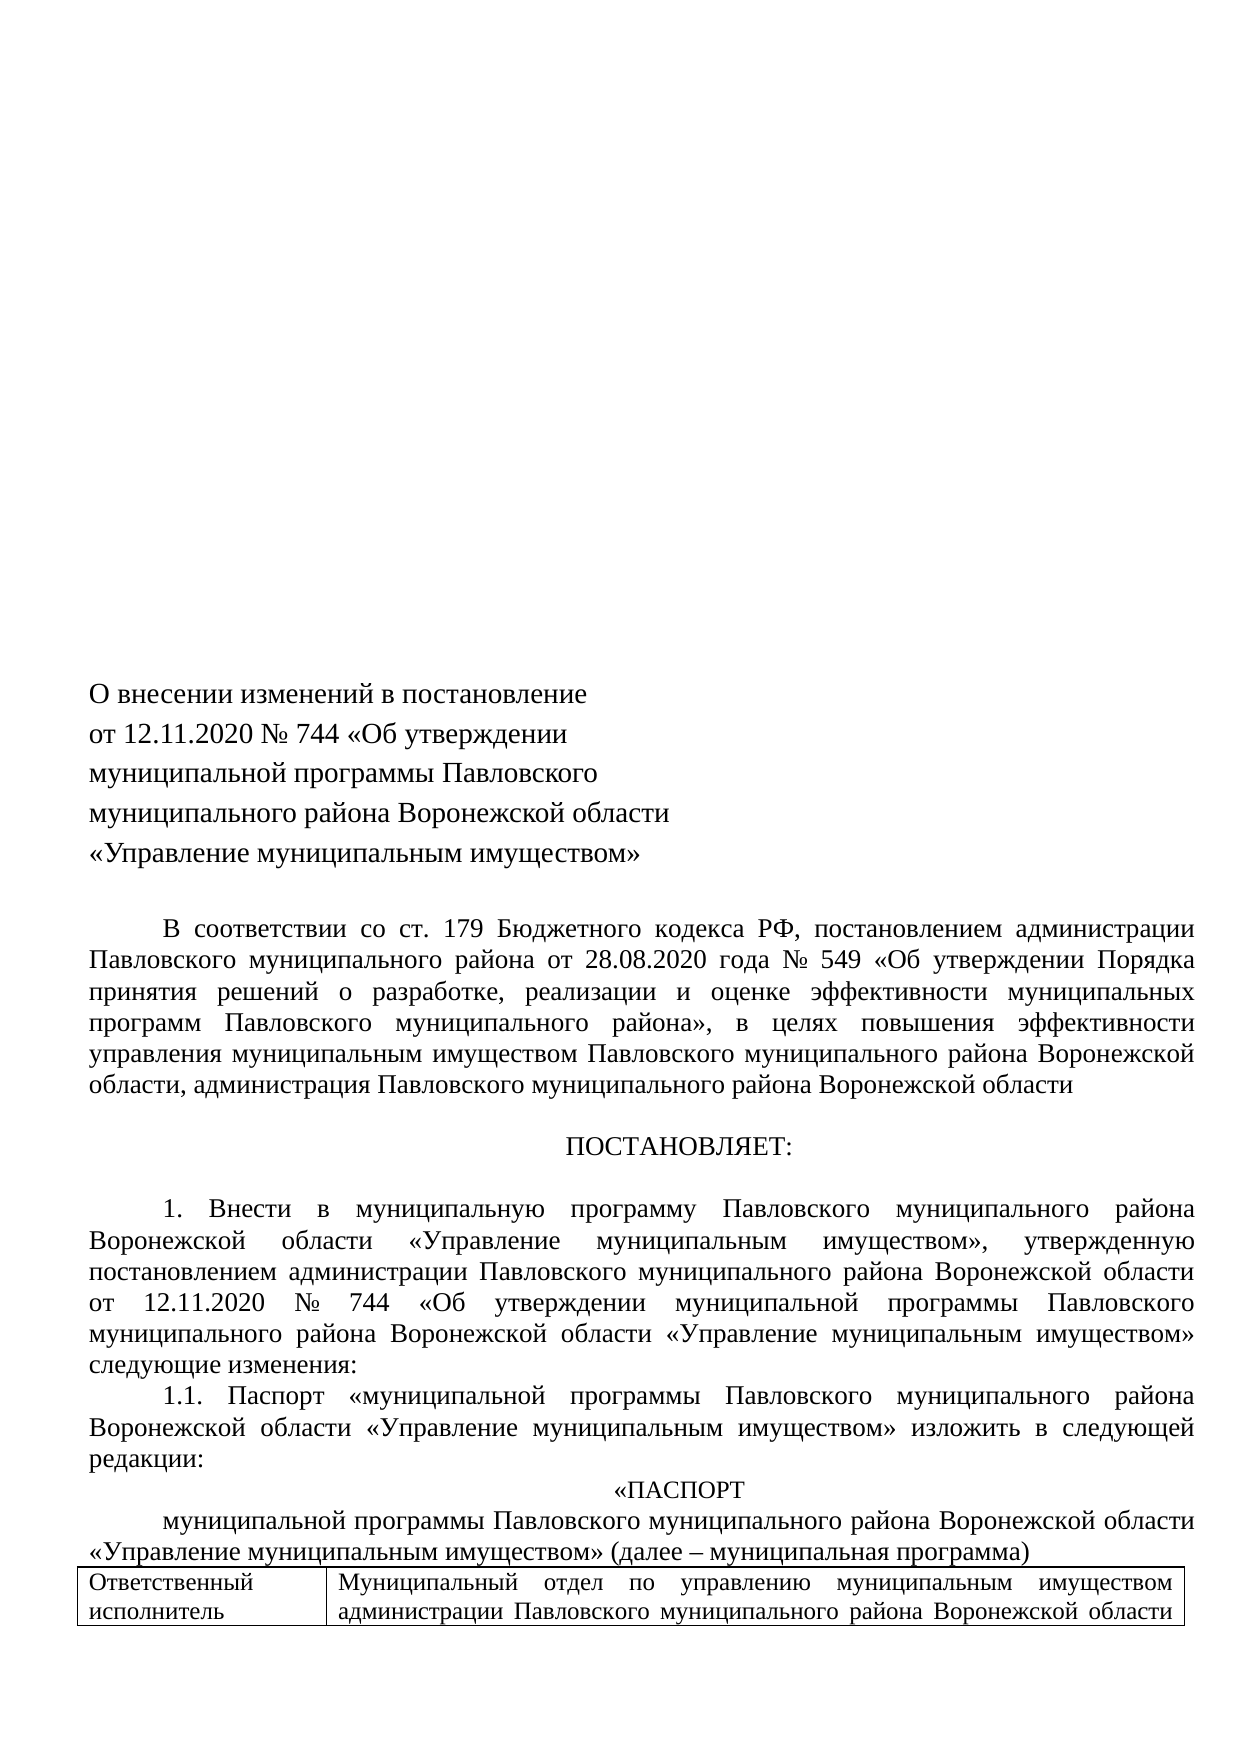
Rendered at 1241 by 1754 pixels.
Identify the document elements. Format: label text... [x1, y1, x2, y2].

title от 12.11.2020 № 744 «Об утверждении [89, 716, 1196, 749]
title муниципальной программы Павловского [89, 756, 1196, 789]
text В соответствии со ст. 179 Бюджетного кодекса РФ, постановлением администрации Павловского муниципального района от 28.08.2020 года № 549 «Об утверждении Порядка принятия решений о разработке, реализации и оценке эффективности муниципальных программ Павловского муниципального района», в целях повышения эффективности управления муниципальным имуществом Павловского муниципального района Воронежской области, администрация Павловского муниципального района Воронежской области [89, 912, 1196, 1099]
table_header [327, 1568, 1184, 1625]
text 1.1. Паспорт «муниципальной программы Павловского муниципального района Воронежской области «Управление муниципальным имуществом» изложить в следующей редакции: [89, 1379, 1196, 1473]
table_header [78, 1568, 326, 1625]
text «ПАСПОРТ [89, 1473, 1196, 1504]
title О внесении изменений в постановление [89, 676, 1196, 709]
title муниципального района Воронежской области [89, 795, 1196, 829]
text 1. Внести в муниципальную программу Павловского муниципального района Воронежской области «Управление муниципальным имуществом», утвержденную постановлением администрации Павловского муниципального района Воронежской области от 12.11.2020 № 744 «Об утверждении муниципальной программы Павловского муниципального района Воронежской области «Управление муниципальным имуществом» следующие изменения: [89, 1193, 1196, 1379]
title «Управление муниципальным имуществом» [89, 835, 1196, 869]
text ПОСТАНОВЛЯЕТ: [89, 1130, 1196, 1161]
text муниципальной программы Павловского муниципального района Воронежской области «Управление муниципальным имуществом» (далее – муниципальная программа) [89, 1504, 1196, 1566]
